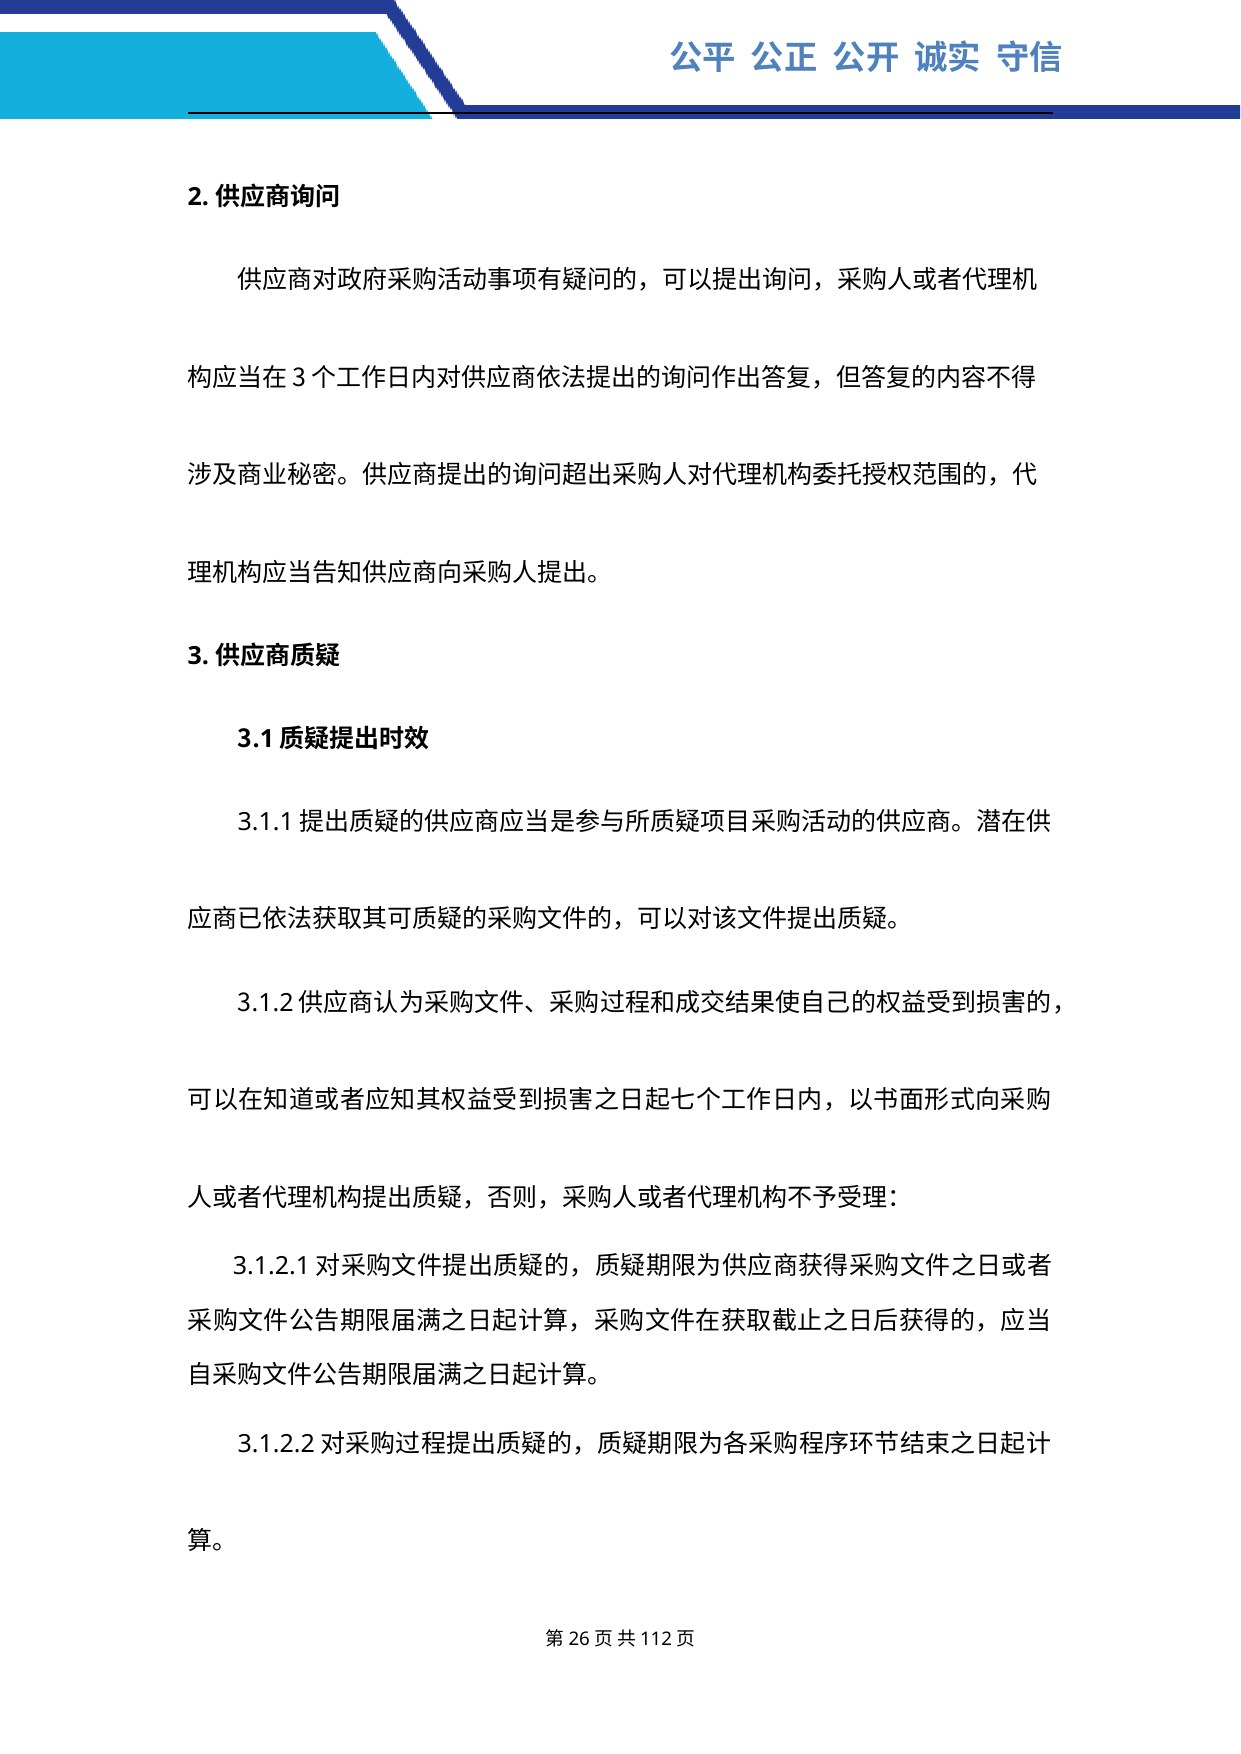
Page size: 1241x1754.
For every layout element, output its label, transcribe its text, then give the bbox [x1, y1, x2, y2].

picture [0, 0, 1241, 119]
text 3.1.1提出质疑的供应商应当是参与所质疑项目采购活动的供应商。潜在供应商已依法获取其可质疑的采购文件的，可以对该文件提出质疑。 [187, 787, 1053, 949]
text 3.1.2供应商认为采购文件、采购过程和成交结果使自己的权益受到损害的，可以在知道或者应知其权益受到损害之日起七个工作日内，以书面形式向采购人或者代理机构提出质疑，否则，采购人或者代理机构不予受理： [187, 968, 1053, 1228]
text 3. 供应商质疑 [187, 621, 1053, 686]
text 供应商对政府采购活动事项有疑问的，可以提出询问，采购人或者代理机构应当在3个工作日内对供应商依法提出的询问作出答复，但答复的内容不得涉及商业秘密。供应商提出的询问超出采购人对代理机构委托授权范围的，代理机构应当告知供应商向采购人提出。 [187, 245, 1053, 603]
text 3.1质疑提出时效 [187, 704, 1053, 769]
text 3.1.2.1对采购文件提出质疑的，质疑期限为供应商获得采购文件之日或者采购文件公告期限届满之日起计算，采购文件在获取截止之日后获得的，应当自采购文件公告期限届满之日起计算。 [187, 1246, 1053, 1391]
text 2. 供应商询问 [187, 162, 1053, 227]
text 3.1.2.2对采购过程提出质疑的，质疑期限为各采购程序环节结束之日起计算。 [187, 1409, 1053, 1571]
